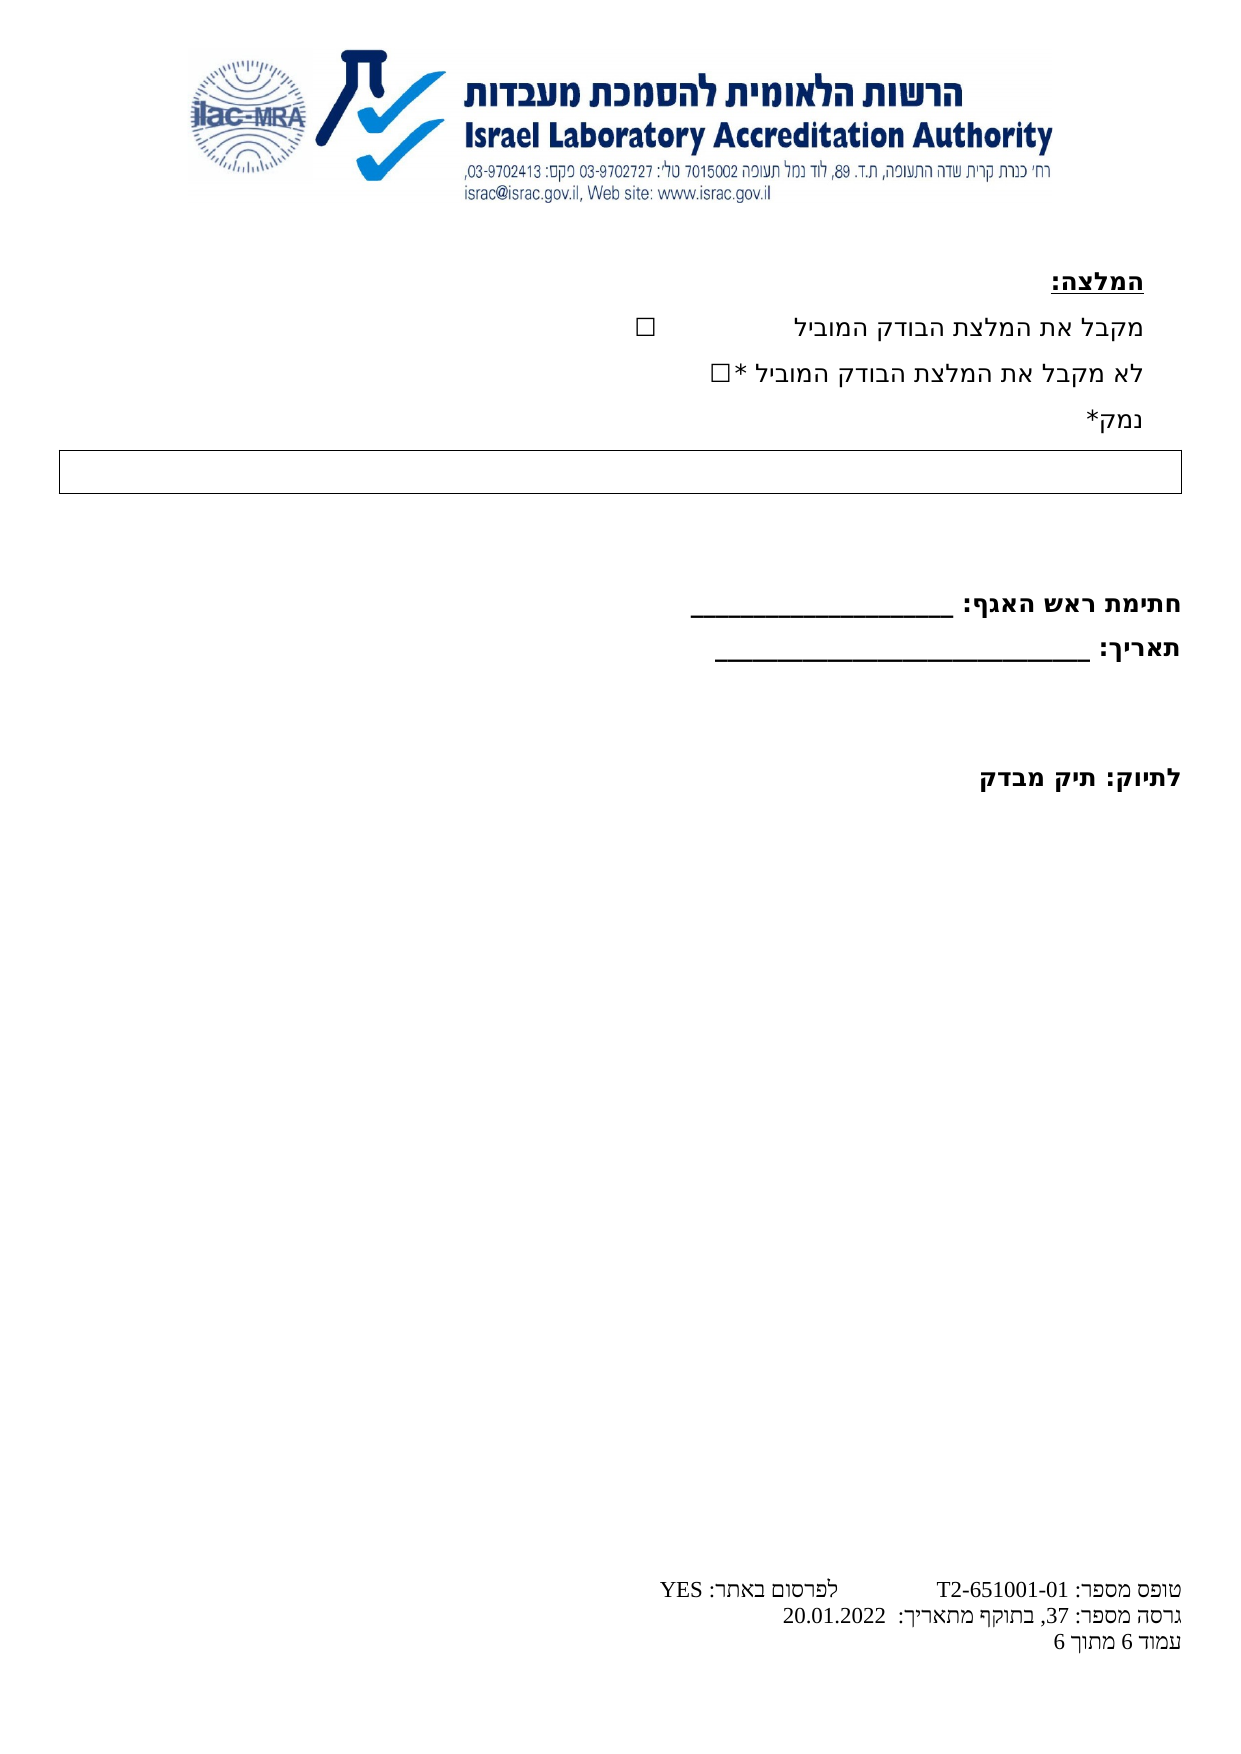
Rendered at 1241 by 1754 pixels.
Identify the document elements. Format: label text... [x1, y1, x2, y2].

text לא מקבל את המלצת הבודק המוביל * [147, 360, 1182, 389]
text תאריך: ______________________________ [58, 633, 1181, 663]
text נמק* [147, 406, 1143, 435]
text מקבל את המלצת הבודק המוביל [147, 314, 1182, 343]
picture [187, 48, 1053, 203]
text לתיוק: תיק מבדק [58, 763, 1182, 793]
text חתימת ראש האגף: _____________________ [58, 590, 1182, 619]
text המלצה: [147, 268, 1182, 297]
table_header [60, 451, 1181, 493]
